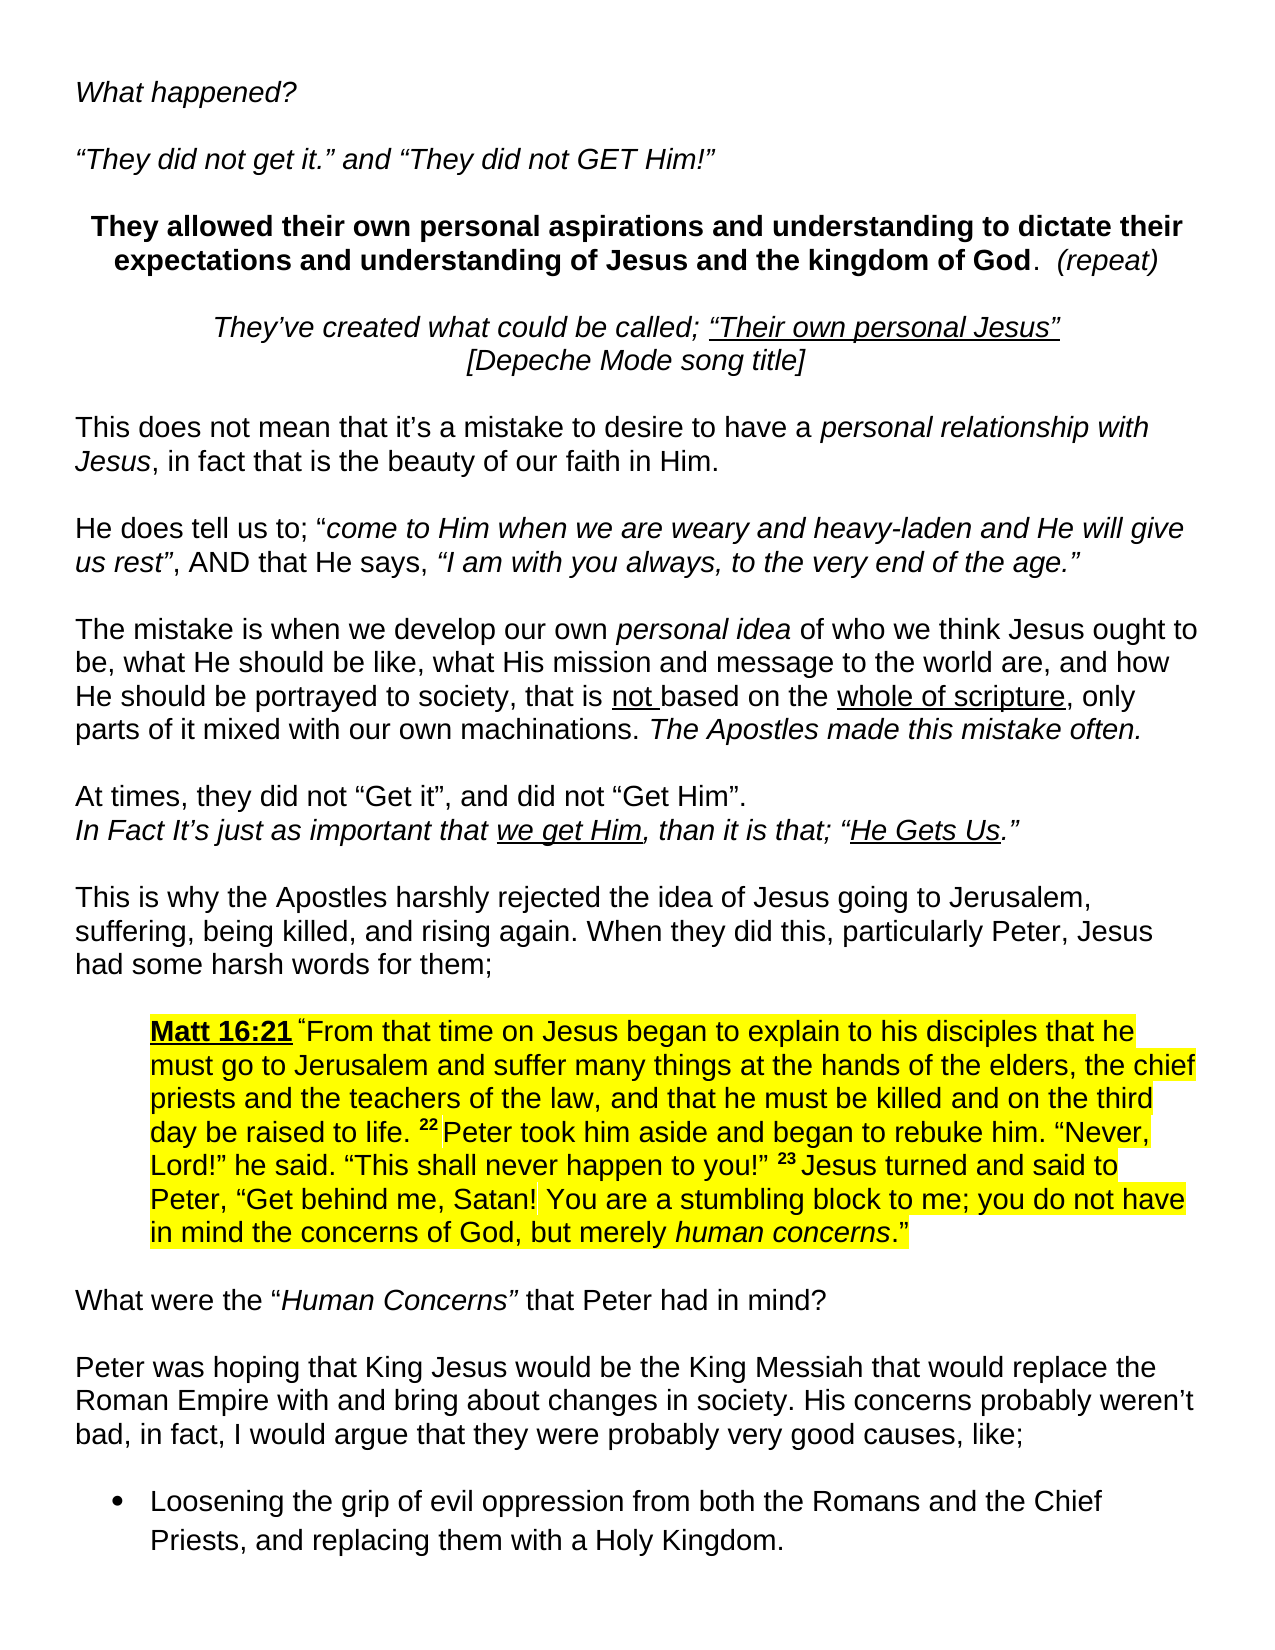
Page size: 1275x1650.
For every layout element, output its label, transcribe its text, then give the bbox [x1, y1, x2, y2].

list Loosening the grip of evil oppression from both the Romans and the Chief Priests, and replacing them with a Holy Kingdom. [112, 1484, 1200, 1556]
text Peter was hoping that King Jesus would be the King Messiah that would replace the Roman Empire with and bring about changes in society. His concerns probably weren’t bad, in fact, I would argue that they were probably very good causes, like; [75, 1349, 1200, 1450]
text This is why the Apostles harshly rejected the idea of Jesus going to Jerusalem, suffering, being killed, and rising again. When they did this, particularly Peter, Jesus had some harsh words for them; [75, 880, 1200, 981]
text In Fact It’s just as important that we get Him, than it is that; “He Gets Us.” [75, 813, 1200, 846]
text What happened? [75, 75, 1200, 108]
text They’ve created what could be called; “Their own personal Jesus” [75, 310, 1200, 343]
text They allowed their own personal aspirations and understanding to dictate their expectations and understanding of Jesus and the kingdom of God. (repeat) [75, 209, 1200, 276]
text [Depeche Mode song title] [75, 343, 1200, 377]
text The mistake is when we develop our own personal idea of who we think Jesus ought to be, what He should be like, what His mission and message to the world are, and how He should be portrayed to society, that is not based on the whole of scripture, only parts of it mixed with our own machinations. The Apostles made this mistake often. [75, 612, 1200, 746]
text This does not mean that it’s a mistake to desire to have a personal relationship with Jesus, in fact that is the beauty of our faith in Him. [75, 410, 1200, 477]
text “They did not get it.” and “They did not GET Him!” [75, 142, 1200, 176]
text At times, they did not “Get it”, and did not “Get Him”. [75, 779, 1200, 813]
text He does tell us to; “come to Him when we are weary and heavy-laden and He will give us rest”, AND that He says, “I am with you always, to the very end of the age.” [75, 511, 1200, 578]
text Matt 16:21 “From that time on Jesus began to explain to his disciples that he must go to Jerusalem and suffer many things at the hands of the elders, the chief priests and the teachers of the law, and that he must be killed and on the third day be raised to life. 22 Peter took him aside and began to rebuke him. “Never, Lord!” he said. “This shall never happen to you!” 23 Jesus turned and said to Peter, “Get behind me, Satan! You are a stumbling block to me; you do not have in mind the concerns of God, but merely human concerns.” [909, 1014, 1200, 1249]
text What were the “Human Concerns” that Peter had in mind? [75, 1282, 1200, 1316]
